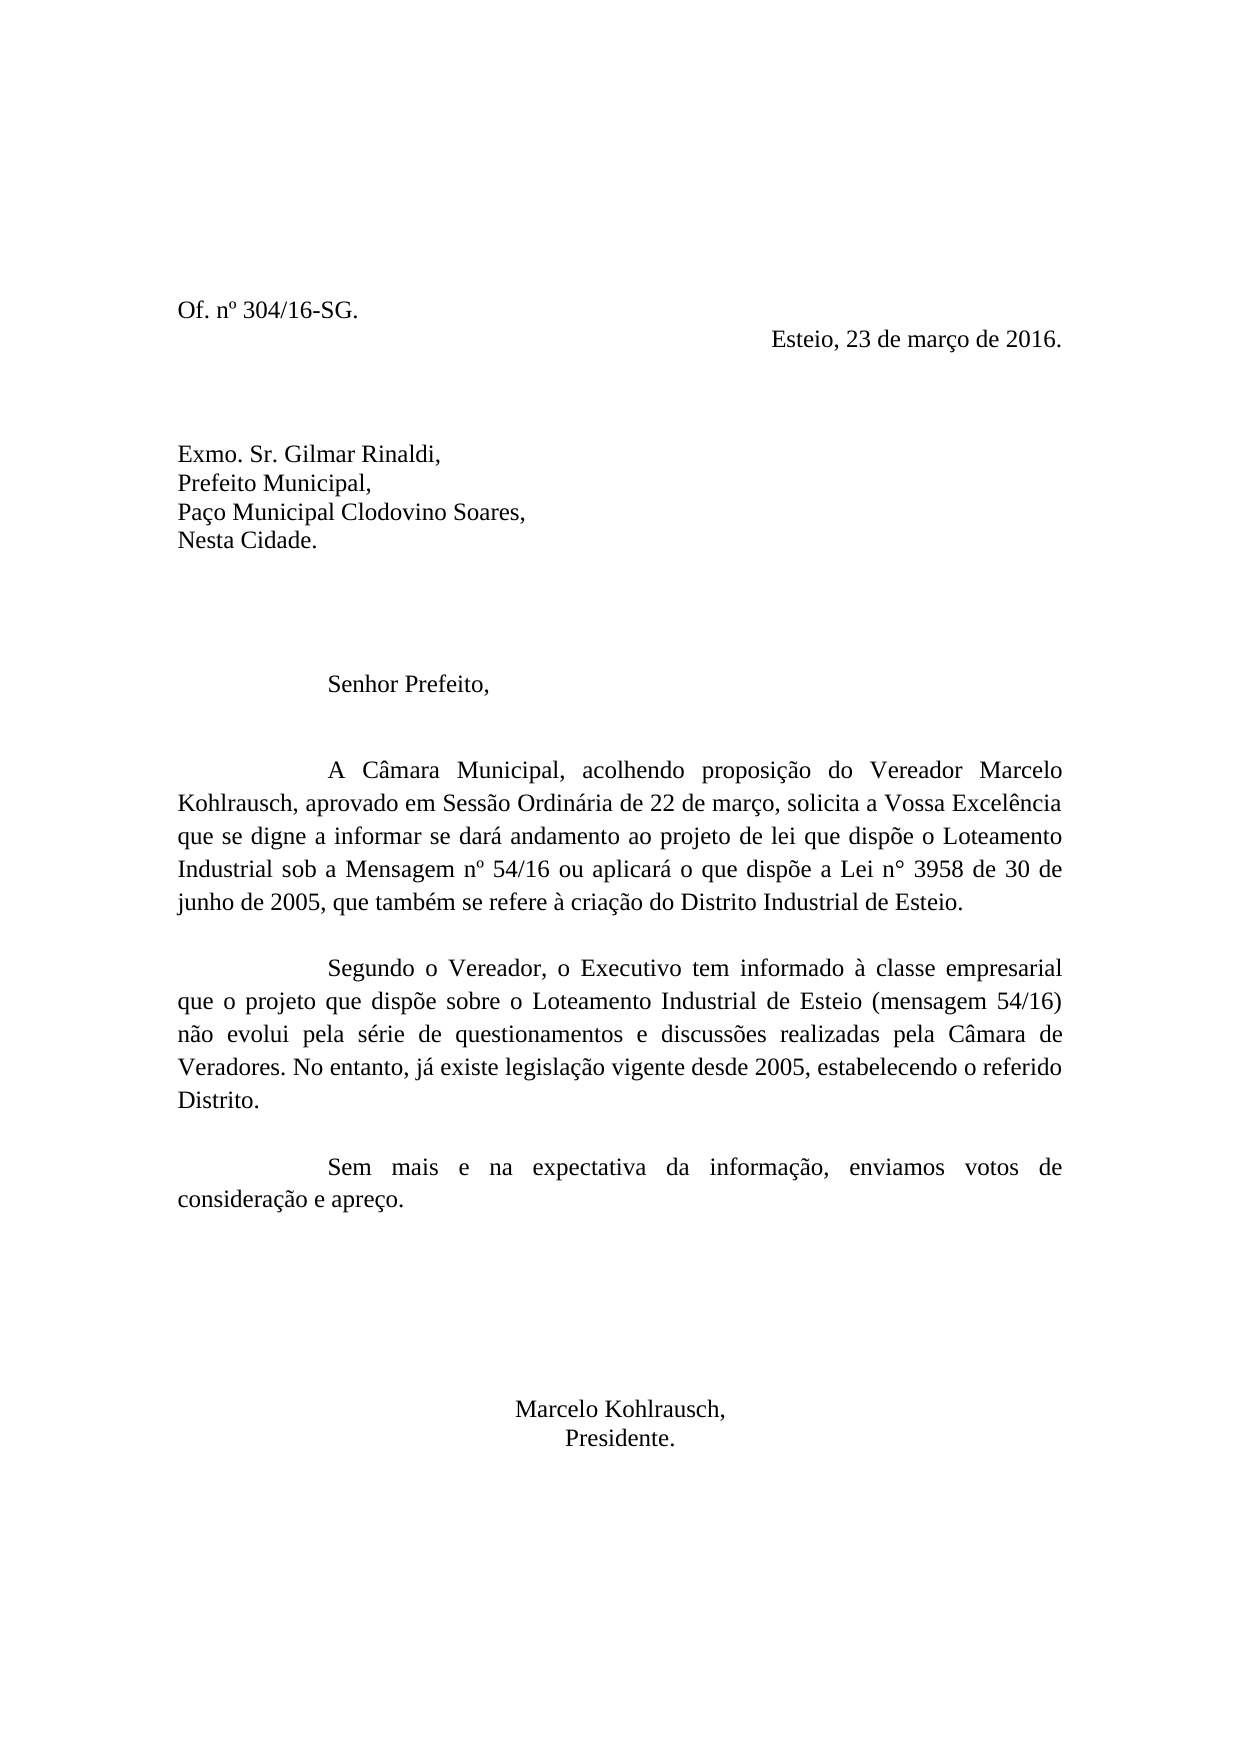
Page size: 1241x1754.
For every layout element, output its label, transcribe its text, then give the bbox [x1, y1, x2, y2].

text A Câmara Municipal, acolhendo proposição do Vereador Marcelo Kohlrausch, aprovado em Sessão Ordinária de 22 de março, solicita a Vossa Excelência que se digne a informar se dará andamento ao projeto de lei que dispõe o Loteamento Industrial sob a Mensagem nº 54/16 ou aplicará o que dispõe a Lei n° 3958 de 30 de junho de 2005, que também se refere à criação do Distrito Industrial de Esteio. [177, 755, 1063, 916]
text Nesta Cidade. [177, 525, 1063, 554]
text Prefeito Municipal, [177, 468, 1063, 497]
text Esteio, 23 de março de 2016. [177, 324, 1063, 353]
text Marcelo Kohlrausch, [177, 1394, 1063, 1423]
text Sem mais e na expectativa da informação, enviamos votos de consideração e apreço. [177, 1152, 1063, 1213]
text Of. nº 304/16-SG. [177, 295, 1063, 324]
text Exmo. Sr. Gilmar Rinaldi, [177, 439, 1063, 468]
text Presidente. [177, 1423, 1063, 1452]
text Segundo o Vereador, o Executivo tem informado à classe empresarial que o projeto que dispõe sobre o Loteamento Industrial de Esteio (mensagem 54/16) não evolui pela série de questionamentos e discussões realizadas pela Câmara de Veradores. No entanto, já existe legislação vigente desde 2005, estabelecendo o referido Distrito. [177, 953, 1063, 1114]
text Paço Municipal Clodovino Soares, [177, 497, 1063, 525]
text Senhor Prefeito, [177, 669, 1063, 698]
